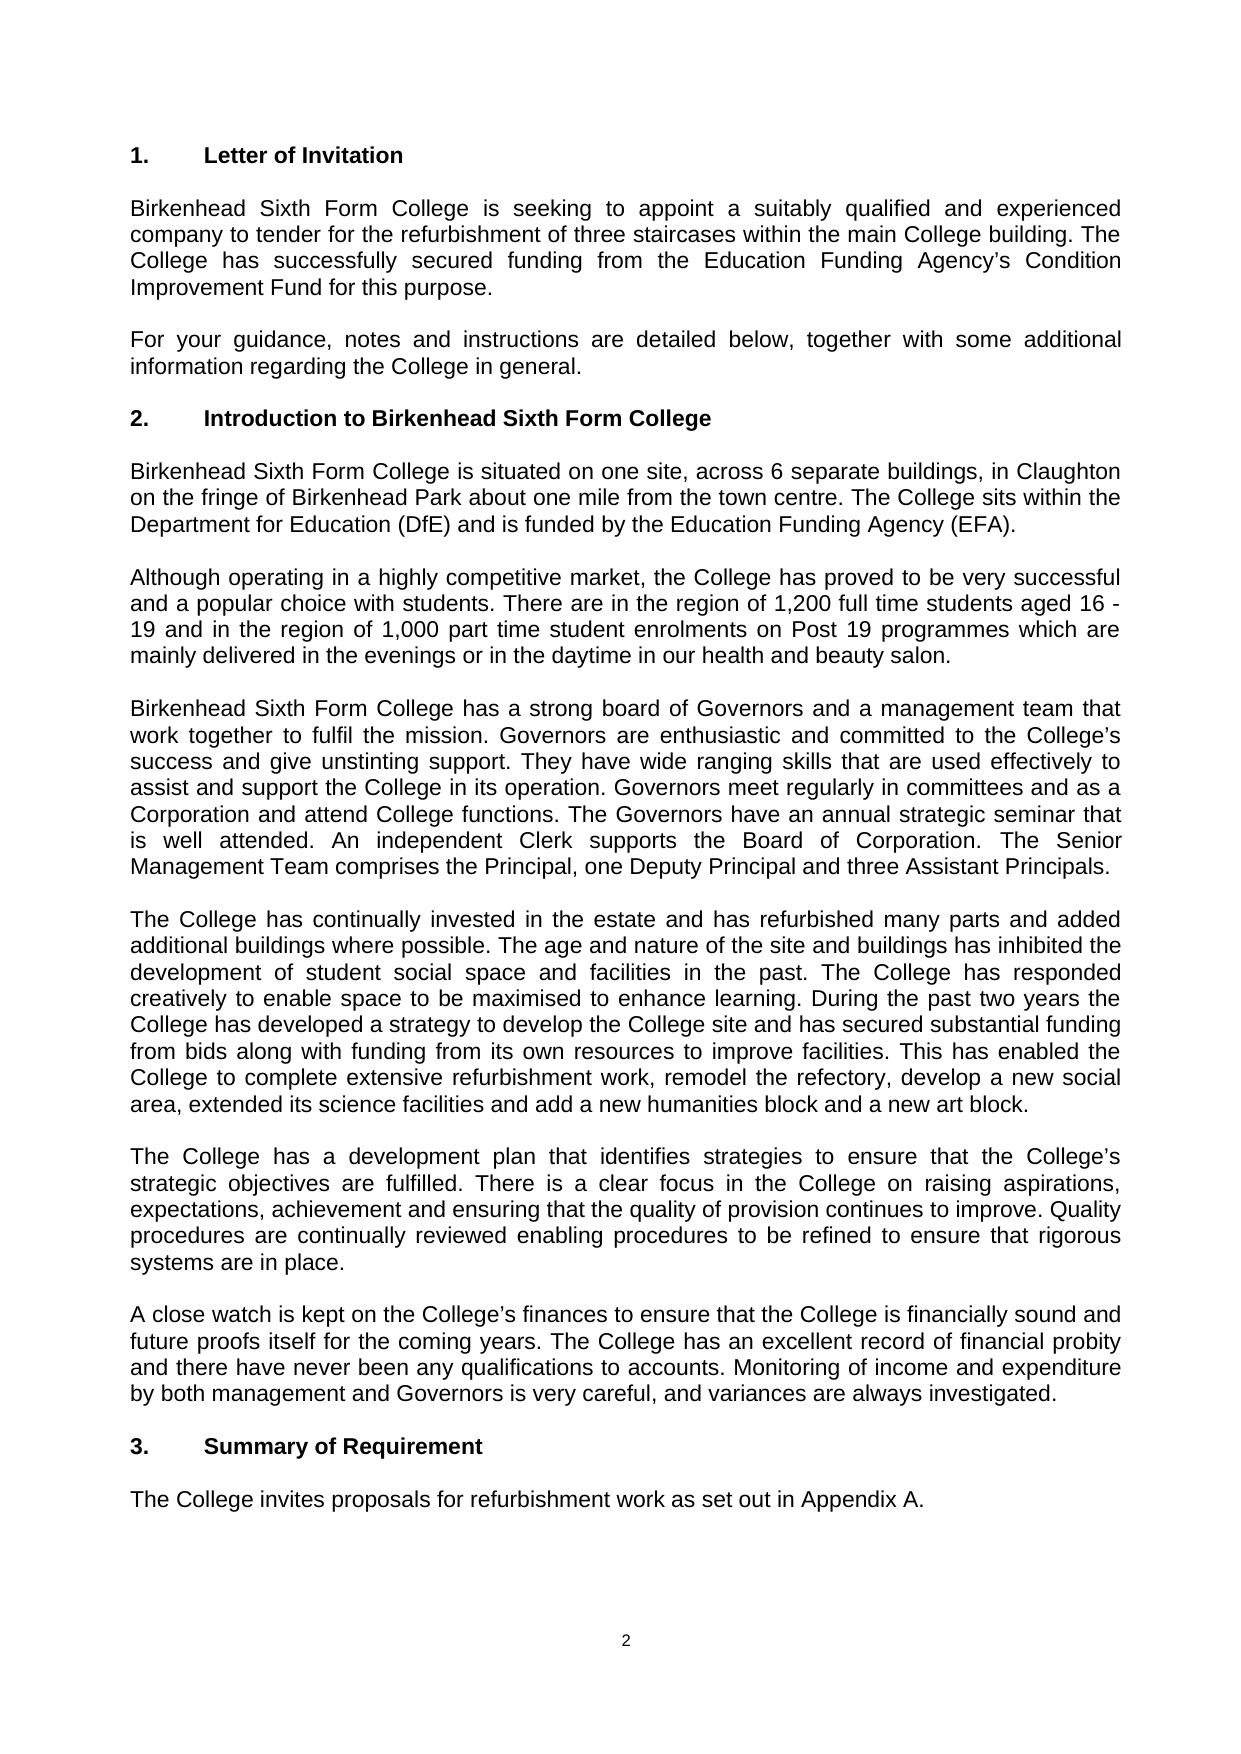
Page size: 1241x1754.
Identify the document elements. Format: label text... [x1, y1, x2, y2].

text A close watch is kept on the College’s finances to ensure that the College is financially sound and future proofs itself for the coming years. The College has an excellent record of financial probity and there have never been any qualifications to accounts. Monitoring of income and expenditure by both management and Governors is very careful, and variances are always investigated. [130, 1301, 1122, 1407]
text Birkenhead Sixth Form College is seeking to appoint a suitably qualified and experienced company to tender for the refurbishment of three staircases within the main College building. The College has successfully secured funding from the Education Funding Agency’s Condition Improvement Fund for this purpose. [130, 194, 1122, 300]
text For your guidance, notes and instructions are detailed below, together with some additional information regarding the College in general. [130, 326, 1122, 379]
text The College has continually invested in the estate and has refurbished many parts and added additional buildings where possible. The age and nature of the site and buildings has inhibited the development of student social space and facilities in the past. The College has responded creatively to enable space to be maximised to enhance learning. During the past two years the College has developed a strategy to develop the College site and has secured substantial funding from bids along with funding from its own resources to improve facilities. This has enabled the College to complete extensive refurbishment work, remodel the refectory, develop a new social area, extended its science facilities and add a new humanities block and a new art block. [130, 906, 1122, 1117]
list Summary of Requirement [130, 1433, 1122, 1459]
text Birkenhead Sixth Form College is situated on one site, across 6 separate buildings, in Claughton on the fringe of Birkenhead Park about one mile from the town centre. The College sits within the Department for Education (DfE) and is funded by the Education Funding Agency (EFA). [130, 458, 1122, 537]
text Birkenhead Sixth Form College has a strong board of Governors and a management team that work together to fulfil the mission. Governors are enthusiastic and committed to the College’s success and give unstinting support. They have wide ranging skills that are used effectively to assist and support the College in its operation. Governors meet regularly in committees and as a Corporation and attend College functions. The Governors have an annual strategic seminar that is well attended. An independent Clerk supports the Board of Corporation. The Senior Management Team comprises the Principal, one Deputy Principal and three Assistant Principals. [130, 695, 1122, 880]
text The College invites propols for refurbishment work as set out in Appendix A. [130, 1486, 1122, 1512]
text The College has a development plan that identifies strategies to ensure that the College’s strategic objectives are fulfilled. There is a clear focus in the College on raising aspirations, expectations, achievement and ensuring that the quality of provision continues to improve. Quality procedures are continually reviewed enabling procedures to be refined to ensure that rigorous systems are in place. [130, 1143, 1122, 1275]
list Introduction to Birkenhead Sixth Form College [130, 405, 1122, 432]
list Letter of Invitation [130, 142, 1122, 168]
text Although operating in a highly competitive market, the College has proved to be very successful and a popular choice with students. There are in the region of 1,200 full time students aged 16 -19 and in the region of 1,000 part time student enrolments on Post 19 programmes which are mainly delivered in the evenings or in the daytime in our health and beauty salon. [130, 563, 1122, 669]
